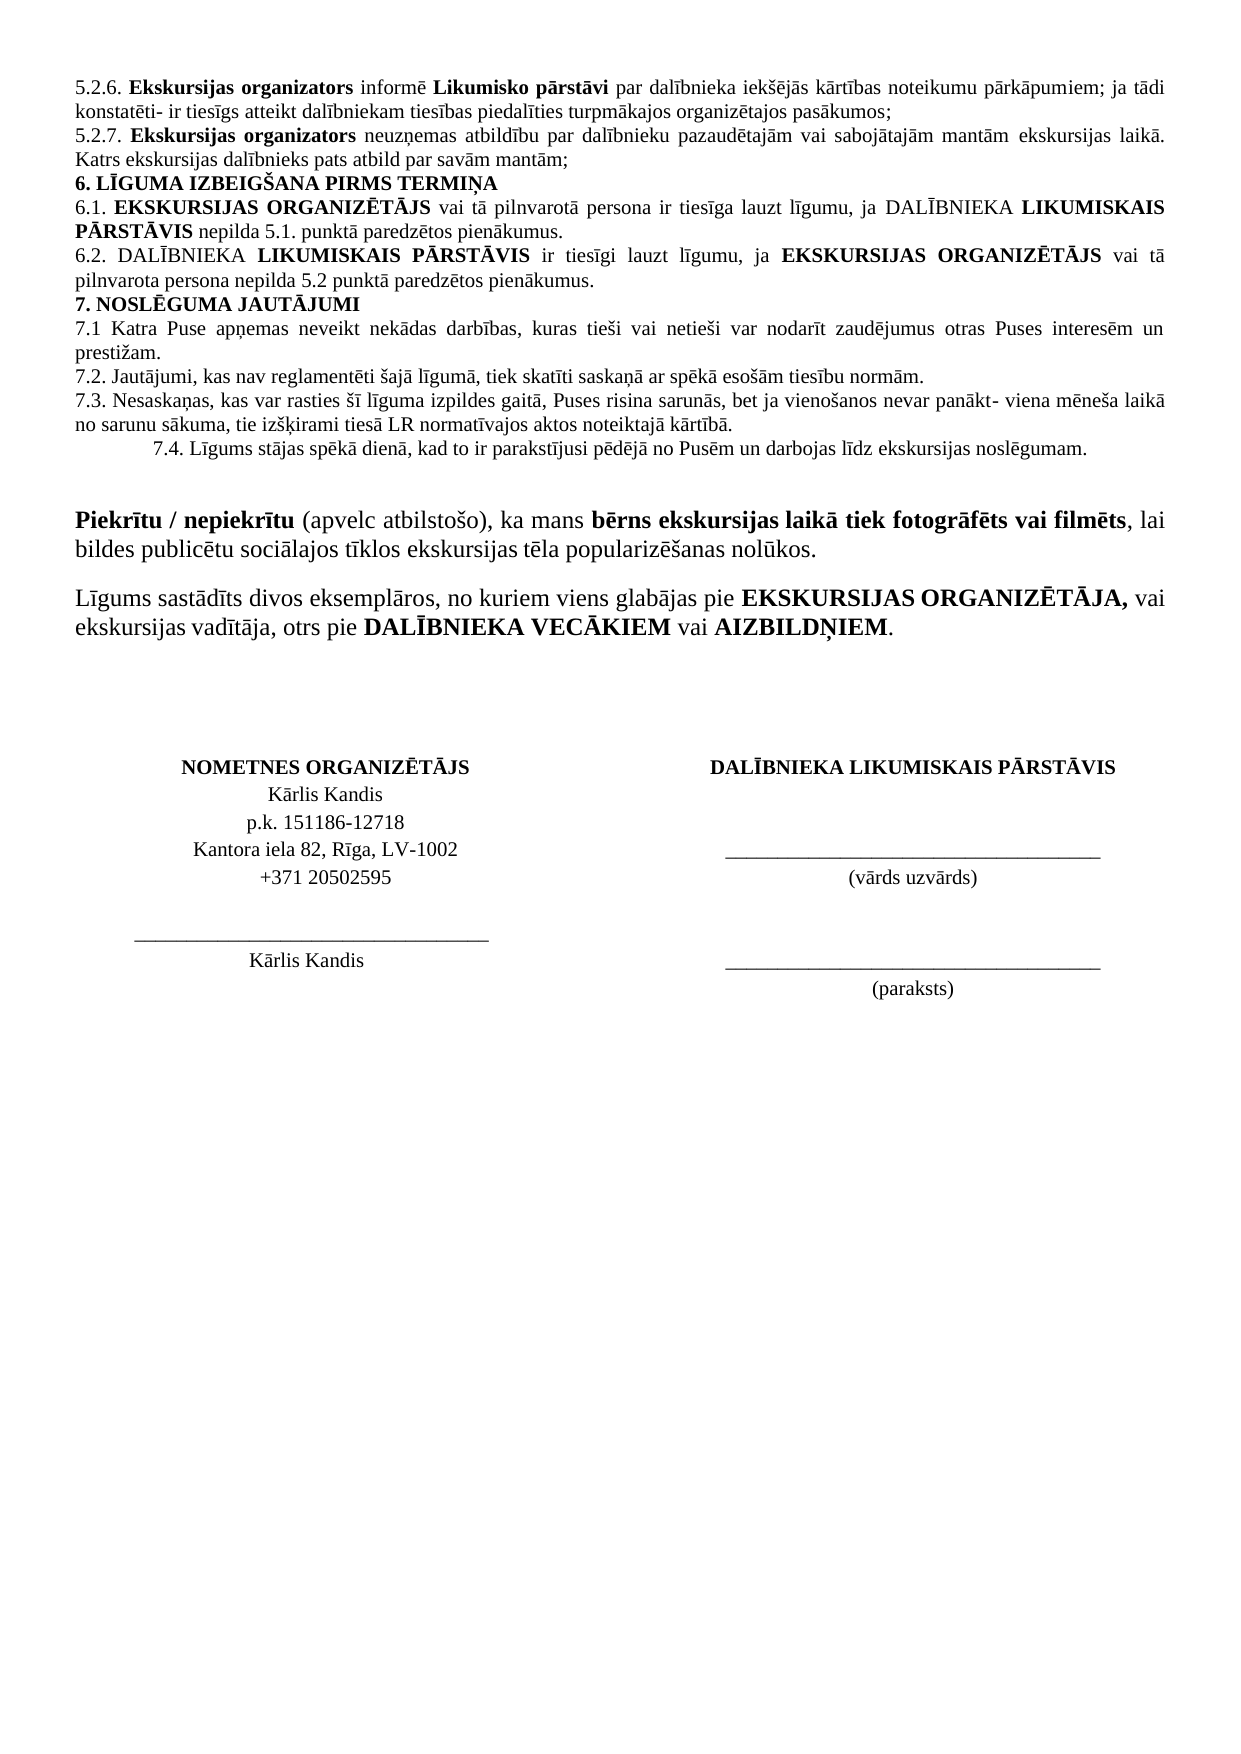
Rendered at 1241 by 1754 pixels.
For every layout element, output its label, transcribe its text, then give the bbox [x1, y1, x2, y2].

text 6.1. EKSKURSIJAS ORGANIZĒTĀJS vai tā pilnvarotā persona ir tiesīga lauzt līgumu, ja DALĪBNIEKA LIKUMISKAIS PĀRSTĀVIS nepilda 5.1. punktā paredzētos pienākumus. [75, 195, 1165, 243]
text 7.3. Nesaskaņas, kas var rasties šī līguma izpildes gaitā, Puses risina sarunās, bet ja vienošanos nevar panākt- viena mēneša laikā no sarunu sākuma, tie izšķirami tiesā LR normatīvajos aktos noteiktajā kārtībā. [75, 388, 1165, 436]
text 7.1 Katra Puse apņemas neveikt nekādas darbības, kuras tieši vai netieši var nodarīt zaudējumus otras Puses interesēm un prestižam. [75, 316, 1165, 364]
text 6.2. DALĪBNIEKA LIKUMISKAIS PĀRSTĀVIS ir tiesīgi lauzt līgumu, ja EKSKURSIJAS ORGANIZĒTĀJS vai tā pilnvarota persona nepilda 5.2 punktā paredzētos pienākumus. [75, 243, 1165, 292]
table_header DALĪBNIEKA LIKUMISKAIS PĀRSTĀVIS ____________________________________ (vārds uzvārds) ____________________________________ (paraksts) [632, 727, 1194, 1168]
text 5.2.6. Ekskursijas organizators informē Likumisko pārstāvi par dalībnieka iekšējās kārtības noteikumu pārkāpumiem; ja tādi konstatēti- ir tiesīgs atteikt dalībniekam tiesības piedalīties turpmākajos organizētajos pasākumos; [75, 75, 1165, 123]
text 5.2.7. Ekskursijas organizators neuzņemas atbildību par dalībnieku pazaudētajām vai sabojātajām mantām ekskursijas laikā. Katrs ekskursijas dalībnieks pats atbild par savām mantām; [75, 123, 1165, 171]
text 6. LĪGUMA IZBEIGŠANA PIRMS TERMIŅA [75, 171, 1165, 195]
text 7.2. Jautājumi, kas nav reglamentēti šajā līgumā, tiek skatīti saskaņā ar spēkā esošām tiesību normām. [75, 364, 1165, 388]
text Līgums sastādīts divos eksemplāros, no kuriem viens glabājas pie EKSKURSIJAS ORGANIZĒTĀJA, vai ekskursijas vadītāja, otrs pie DALĪBNIEKA VECĀKIEM vai AIZBILDŅIEM. [75, 583, 1165, 641]
table_header NOMETNES ORGANIZĒTĀJS Kārlis Kandis p.k. 151186-12718 Kantora iela 82, Rīga, LV-1002 +371 20502595 __________________________________ Kārlis Kandis [19, 727, 632, 1168]
text Piekrītu / nepiekrītu (apvelc atbilstošo), ka mans bērns ekskursijas laikā tiek fotogrāfēts vai filmēts, lai bildes publicētu sociālajos tīklos ekskursijas tēla popularizēšanas nolūkos. [75, 505, 1165, 562]
text 7. NOSLĒGUMA JAUTĀJUMI [75, 292, 1165, 316]
text 7.4. Līgums stājas spēkā dienā, kad to ir parakstījusi pēdējā no Pusēm un darbojas līdz ekskursijas noslēgumam. [75, 436, 1165, 460]
